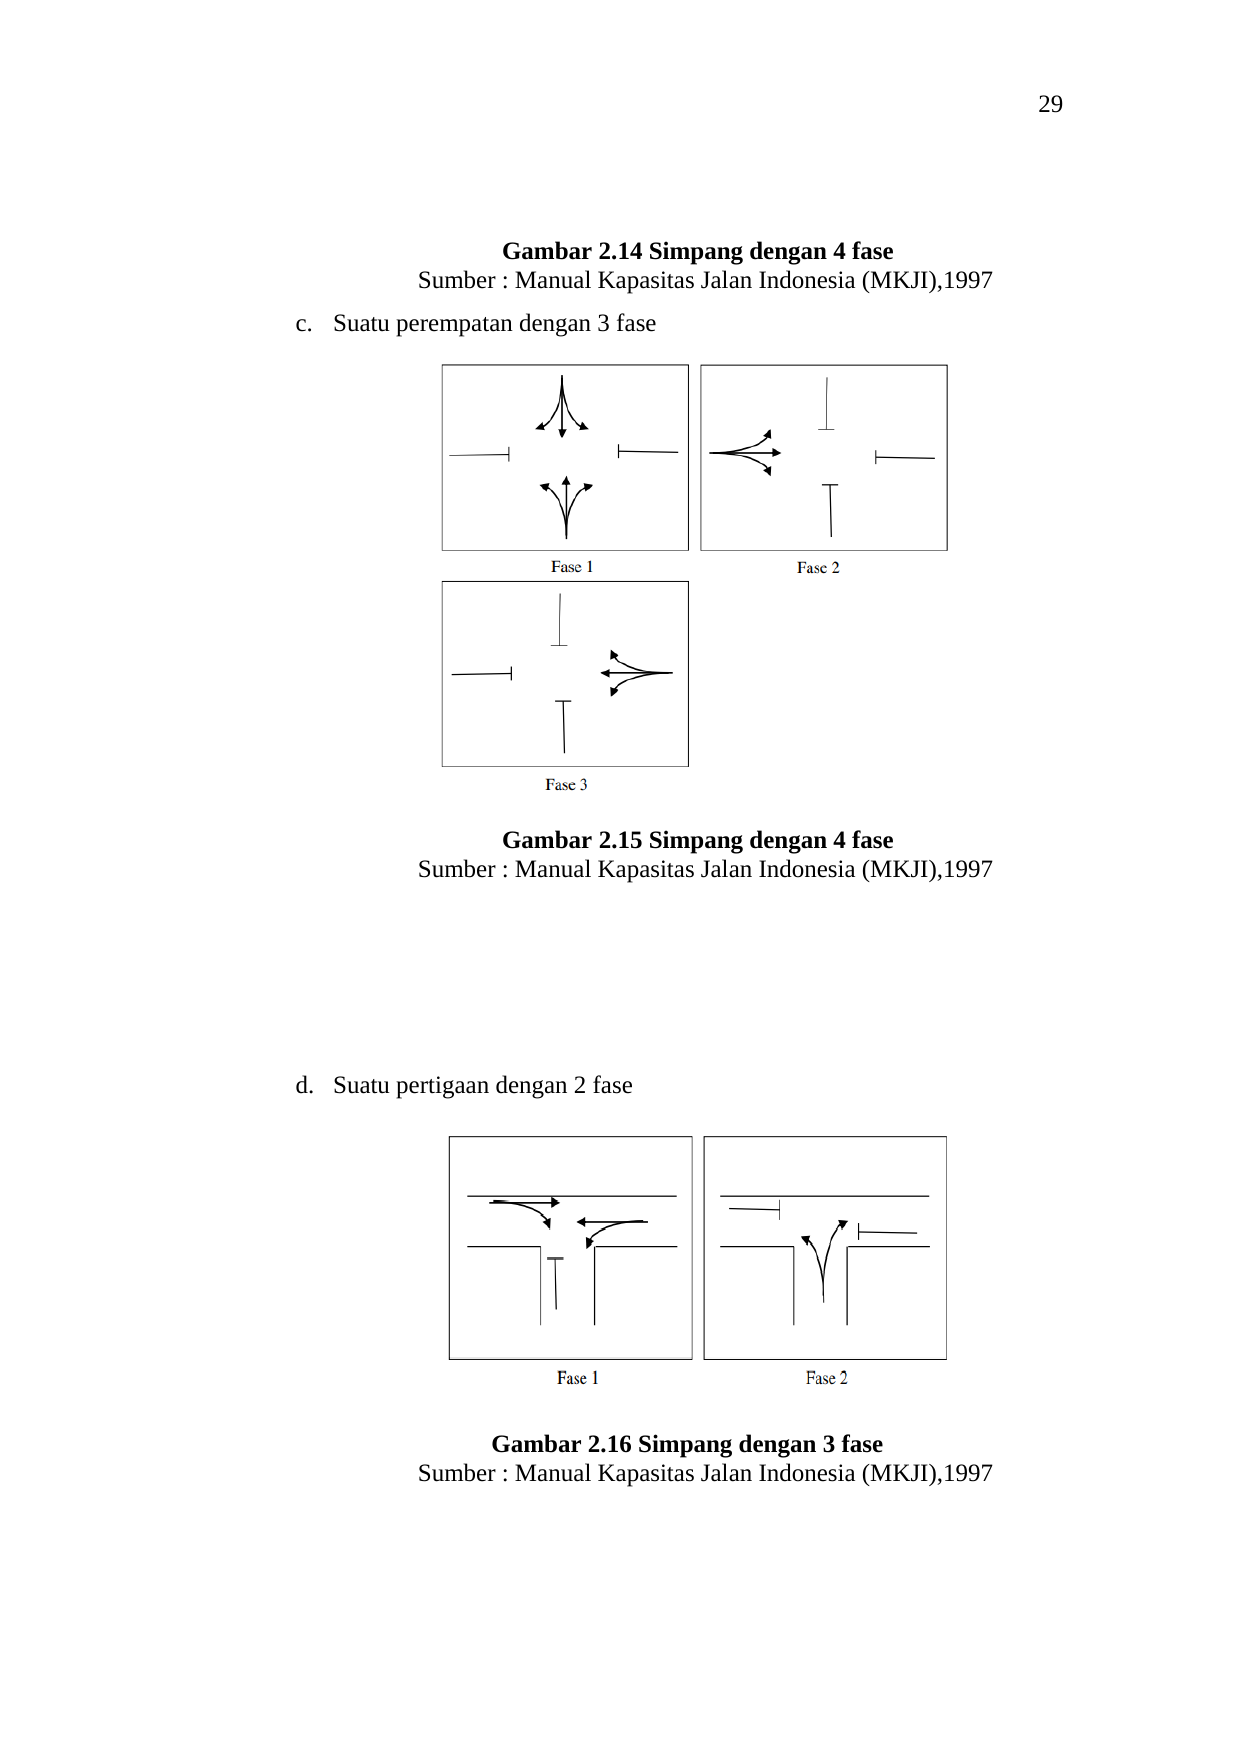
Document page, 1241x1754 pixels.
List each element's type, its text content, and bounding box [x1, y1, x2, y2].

text Sumber : Manual Kapasitas Jalan Indonesia (MKJI),1997 [348, 265, 1063, 294]
text Sumber : Manual Kapasitas Jalan Indonesia (MKJI),1997 [348, 854, 1063, 883]
picture [446, 1130, 954, 1387]
list Suatu perempatan dengan 3 fase [295, 308, 1063, 337]
picture [434, 360, 960, 792]
text Sumber : Manual Kapasitas Jalan Indonesia (MKJI),1997 [348, 1458, 1063, 1487]
list Suatu pertigaan dengan 2 fase [295, 1070, 1063, 1099]
